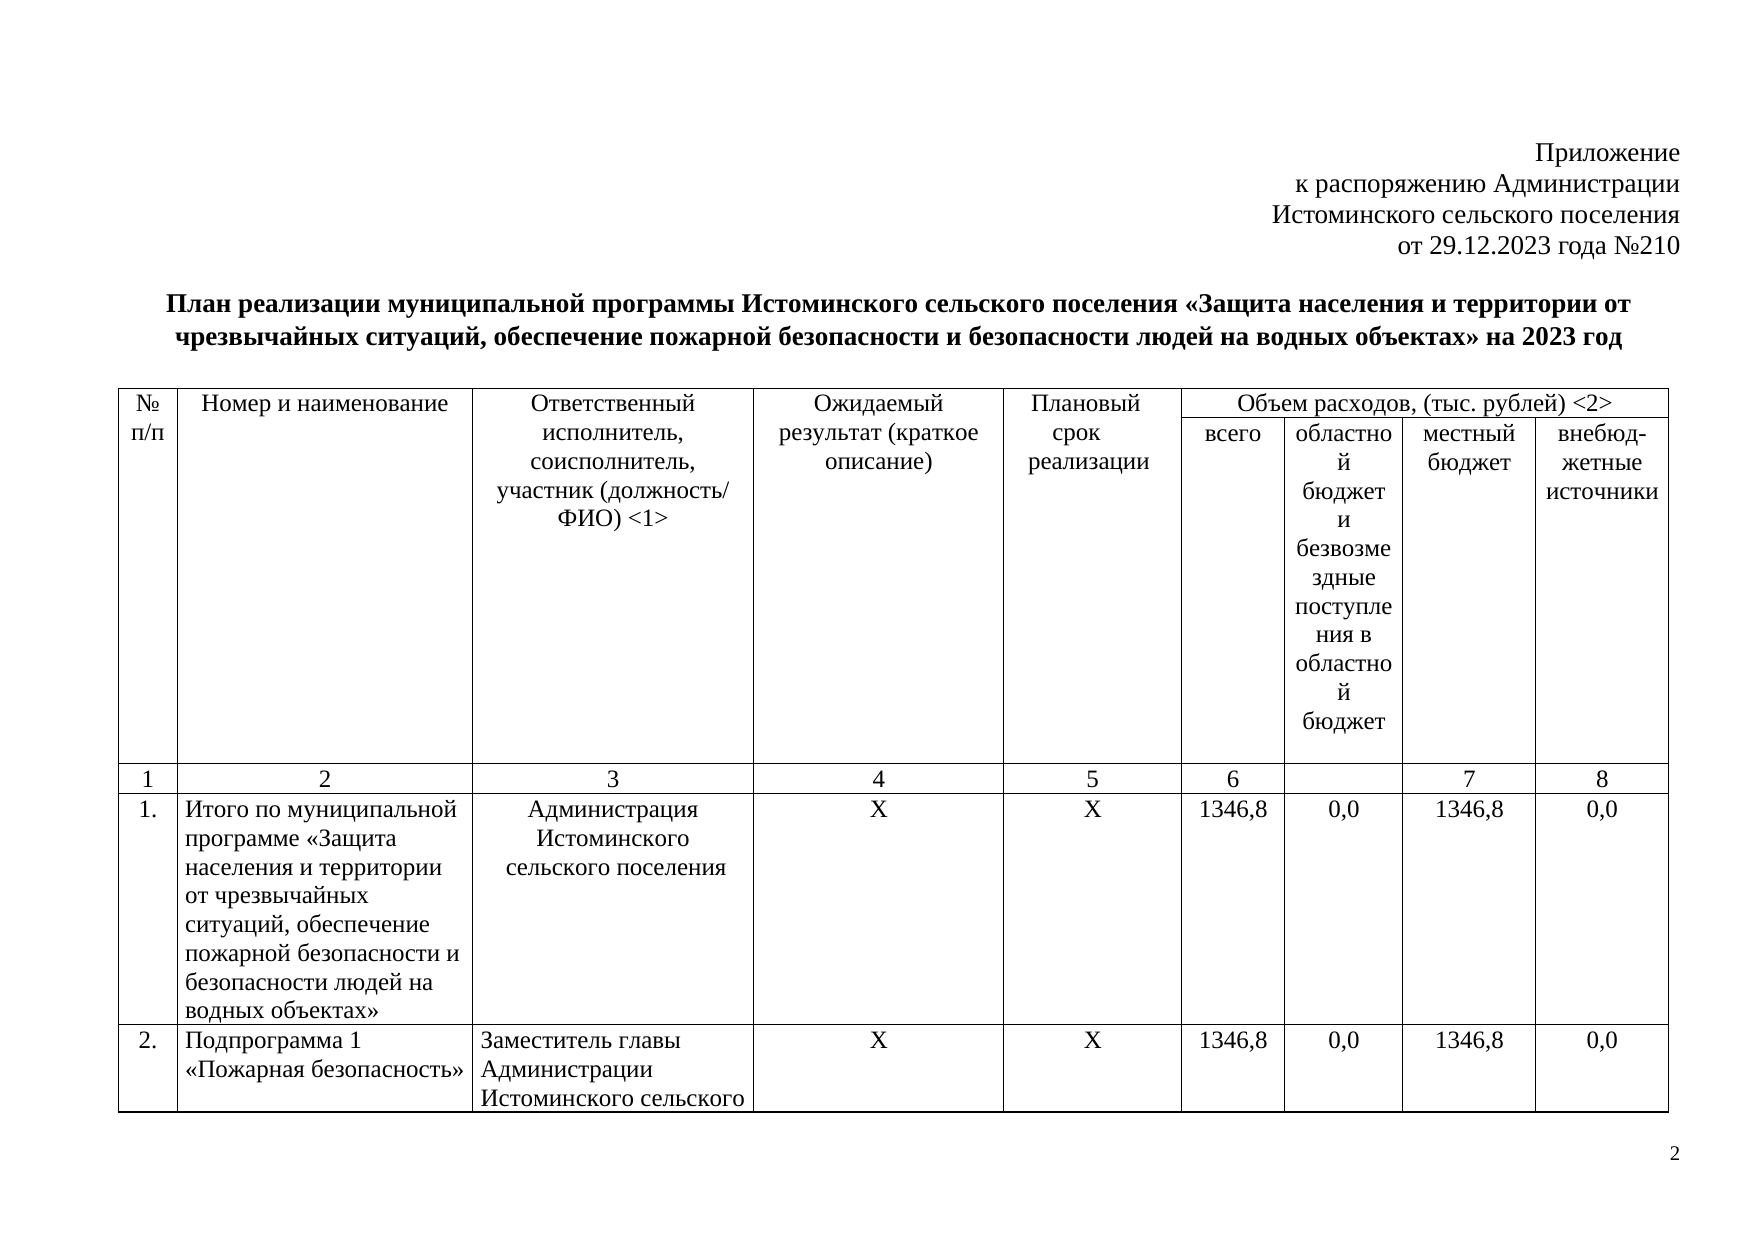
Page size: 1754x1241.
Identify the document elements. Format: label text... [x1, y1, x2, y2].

table_cell Итого по муниципальной программе «Защита населения и территории от чрезвычайных ситуаций, обеспечение пожарной безопасности и безопасности людей на водных объектах» [178, 794, 472, 1024]
table_cell X [1004, 1025, 1181, 1111]
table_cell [473, 1025, 753, 1111]
table_cell 0,0 [1285, 794, 1402, 1024]
table_cell Х [754, 794, 1003, 1024]
text от 29.12.2023 года №210 [118, 229, 1680, 260]
table_cell 6 [1182, 764, 1284, 793]
table_cell 4 [754, 764, 1003, 793]
table_cell 8 [1536, 764, 1668, 793]
table_cell X [754, 1025, 1003, 1111]
table_header Плановый срок реализации [1004, 389, 1181, 763]
table_cell Х [1004, 794, 1181, 1024]
table_cell 0,0 [1536, 1025, 1668, 1111]
table_cell 1346,8 [1182, 794, 1284, 1024]
table_cell 1346,8 [1182, 1025, 1284, 1111]
table_cell внебюд-жетные источники [1536, 418, 1668, 763]
table_cell областной бюджет и безвозмездные поступления в областной бюджет [1285, 418, 1402, 763]
table_header № п/п [119, 389, 177, 763]
table_cell 7 [1403, 764, 1535, 793]
table_header Объем расходов, (тыс. рублей) <2> [1182, 389, 1668, 417]
table_cell 1346,8 [1403, 794, 1535, 1024]
table_header Ожидаемый результат (краткое описание) [754, 389, 1003, 763]
text к распоряжению Администрации [118, 167, 1680, 198]
table_cell 0,0 [1285, 1025, 1402, 1111]
table_cell 1. [119, 794, 177, 1024]
table_cell 0,0 [1536, 794, 1668, 1024]
table_cell 1 [119, 764, 177, 793]
table_cell 1346,8 [1403, 1025, 1535, 1111]
table_cell местный бюджет [1403, 418, 1535, 763]
table_cell 3 [473, 764, 753, 793]
table_cell 2 [178, 764, 472, 793]
table_cell Администрация Истоминского сельского поселения [473, 794, 753, 1024]
table_cell всего [1182, 418, 1284, 763]
table_cell 5 [1004, 764, 1181, 793]
table_cell 2. [119, 1025, 177, 1111]
table_cell [1285, 764, 1402, 793]
text Истоминского сельского поселения [118, 198, 1680, 229]
text План реализации муниципальной программы Истоминского сельского поселения «Защита населения и территории от чрезвычайных ситуаций, обеспечение пожарной безопасности и безопасности людей на водных объектах» на 2023 год [118, 287, 1680, 351]
table_header Ответственный исполнитель, соисполнитель, участник (должность/ ФИО) <1> [473, 389, 753, 763]
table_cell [178, 1025, 472, 1111]
text Приложение [118, 136, 1680, 167]
table_header Номер и наименование [178, 389, 472, 763]
